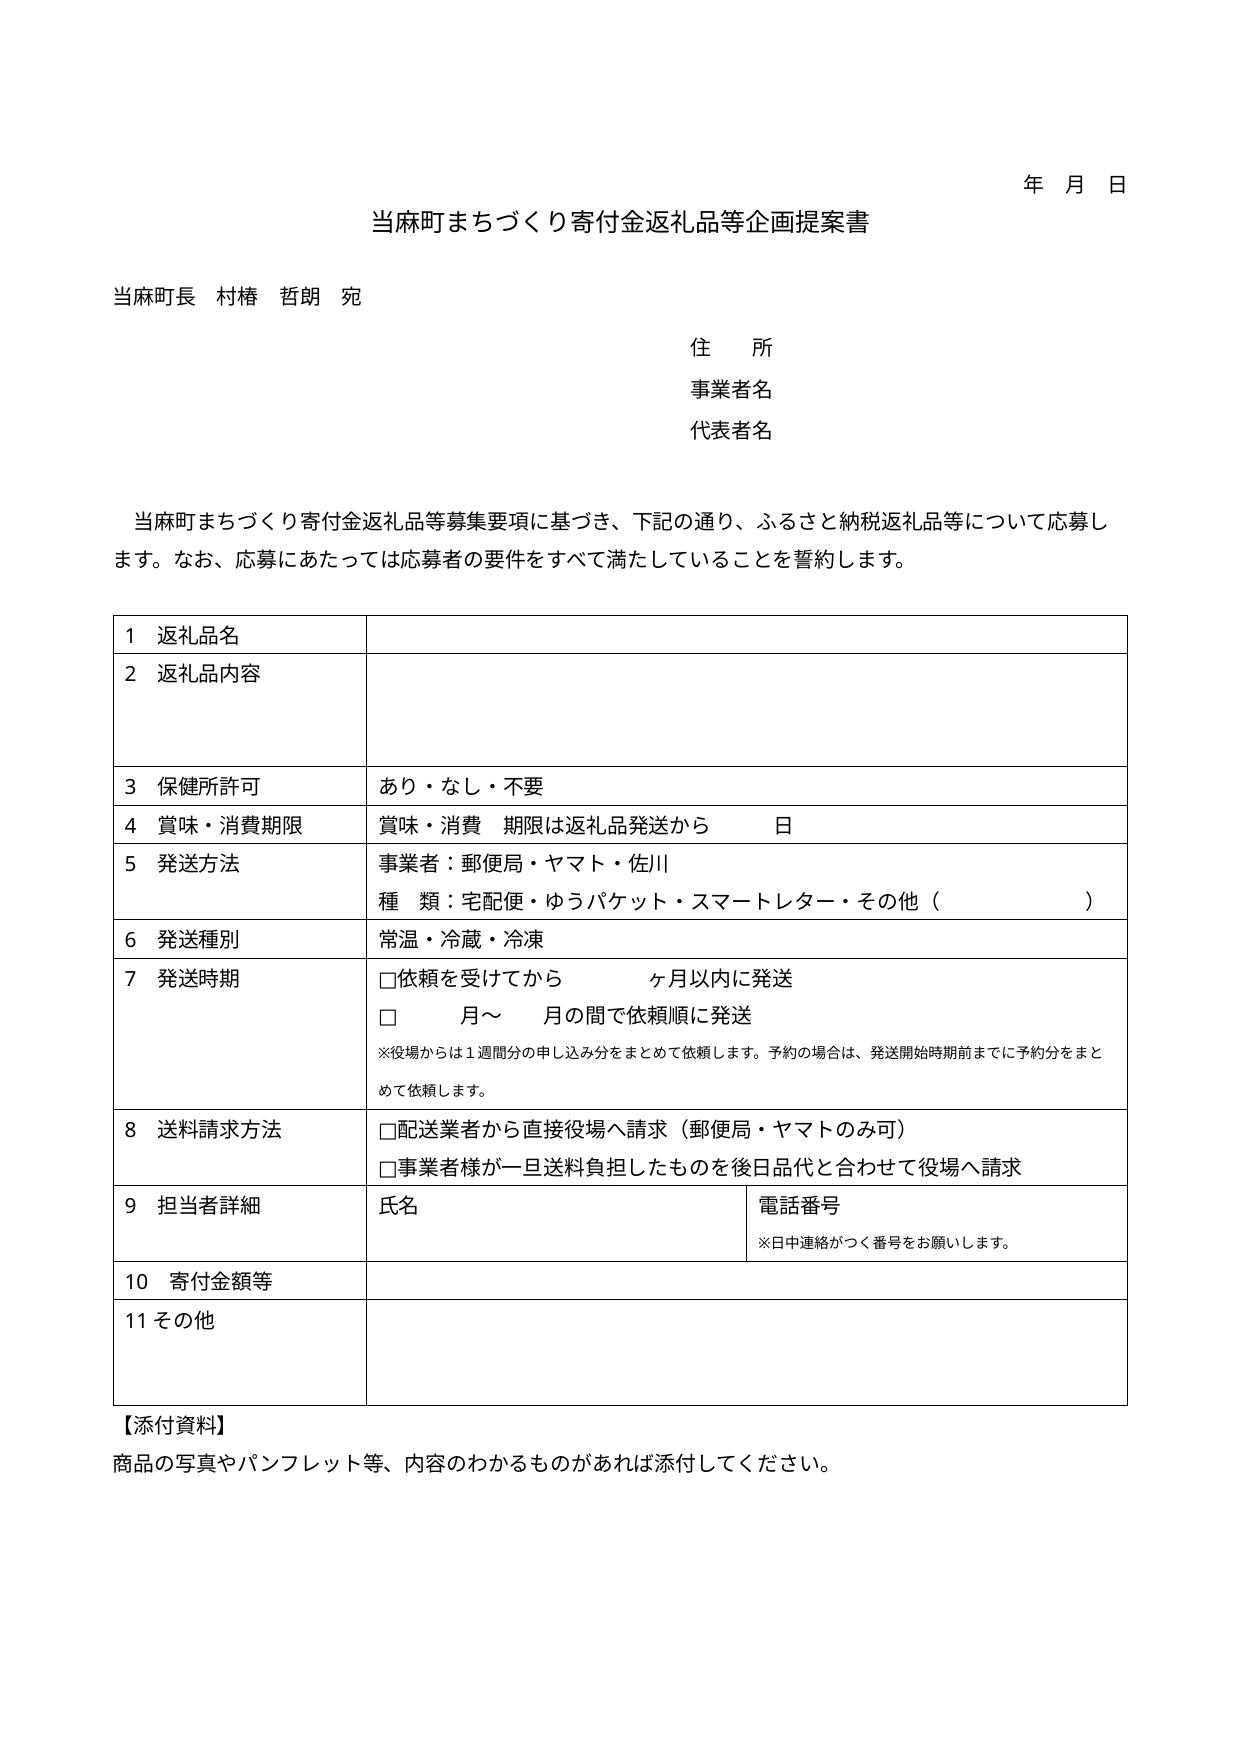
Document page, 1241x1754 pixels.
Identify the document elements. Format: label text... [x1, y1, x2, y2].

table_cell 賞味・消費 期限は返礼品発送から 日 [367, 806, 1127, 843]
table_header 1 返礼品名 [114, 616, 366, 653]
text 商品の写真やパンフレット等、内容のわかるものがあれば添付してください。 [112, 1443, 1128, 1481]
table_cell 10 寄付金額等 [114, 1262, 366, 1299]
table_cell あり・なし・不要 [367, 767, 1127, 804]
table_cell [367, 1262, 1127, 1299]
table_cell 8 送料請求方法 [114, 1110, 366, 1185]
table_cell 11その他 [114, 1300, 366, 1404]
table_cell [367, 654, 1127, 766]
table_cell 常温・冷蔵・冷凍 [367, 920, 1127, 958]
table_cell 電話番号 ※日中連絡がつく番号をお願いします。 [747, 1186, 1127, 1261]
table_header [367, 616, 1127, 653]
table_cell [367, 1300, 1127, 1404]
text 当麻町まちづくり寄付金返礼品等企画提案書 [112, 202, 1128, 239]
text 当麻町長 村椿 哲朗 宛 [112, 277, 1128, 314]
table_cell 5 発送方法 [114, 844, 366, 919]
text 年 月 日 [112, 164, 1128, 202]
table_cell □依頼を受けてから ヶ月以内に発送 □ 月～ 月の間で依頼順に発送 ※役場からは１週間分の申し込み分をまとめて依頼します。予約の場合は、発送開始時期前までに予約分をまとめて依頼します。 [367, 959, 1127, 1109]
table_cell 6 発送種別 [114, 920, 366, 958]
table_cell 2 返礼品内容 [114, 654, 366, 766]
table_cell 3 保健所許可 [114, 767, 366, 804]
table_cell 7 発送時期 [114, 959, 366, 1109]
table_cell 9 担当者詳細 [114, 1186, 366, 1261]
table_cell 氏名 [367, 1186, 746, 1261]
table_cell 4 賞味・消費期限 [114, 806, 366, 843]
table_cell □配送業者から直接役場へ請求（郵便局・ヤマトのみ可） □事業者様が一旦送料負担したものを後日品代と合わせて役場へ請求 [367, 1110, 1127, 1185]
text 当麻町まちづくり寄付金返礼品等募集要項に基づき、下記の通り、ふるさと納税返礼品等について応募します。なお、応募にあたっては応募者の要件をすべて満たしていることを誓約します。 [112, 502, 1128, 577]
table_cell 事業者：郵便局・ヤマト・佐川 種 類：宅配便・ゆうパケット・スマートレター・その他（ ） [367, 844, 1127, 919]
text 【添付資料】 [112, 1406, 1128, 1443]
